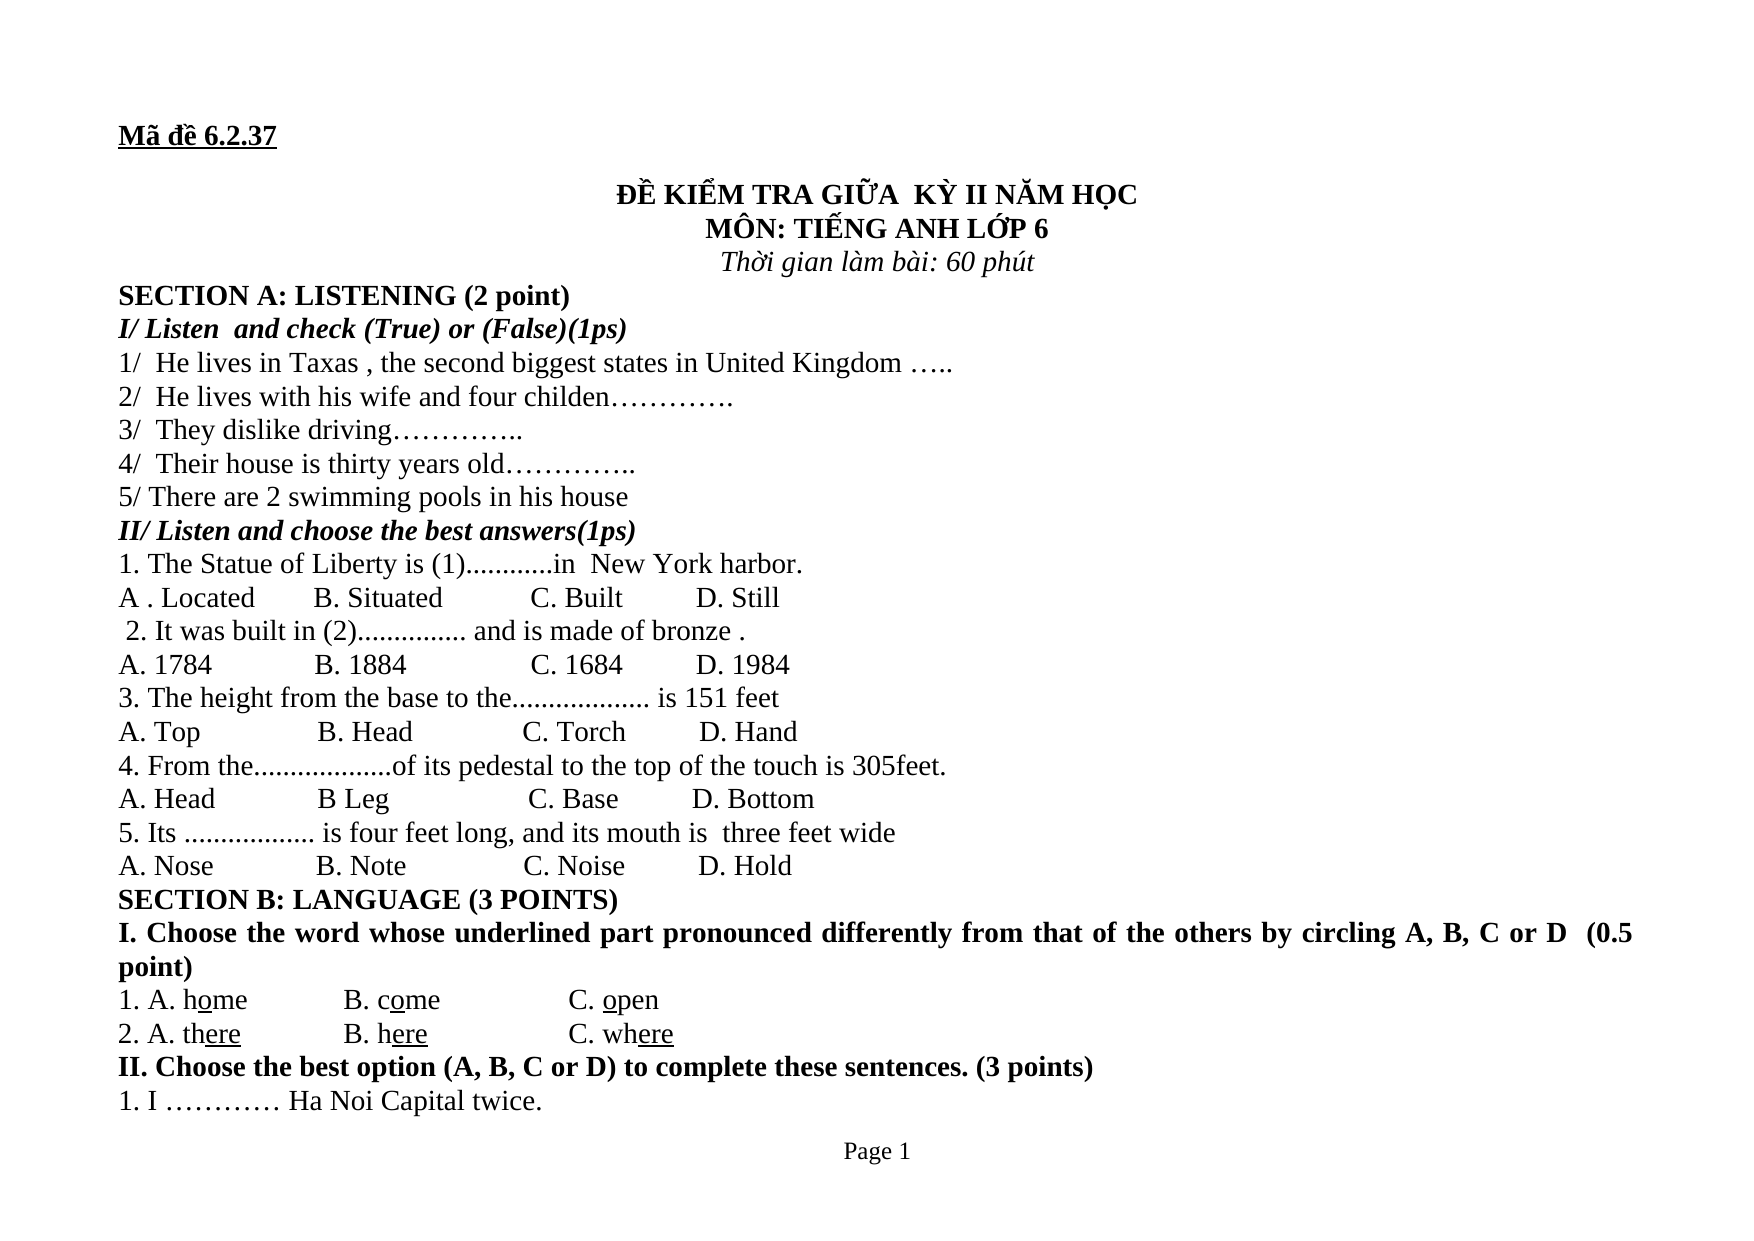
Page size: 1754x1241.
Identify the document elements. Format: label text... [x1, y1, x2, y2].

text A . Located B. Situated C. Built D. Still [118, 580, 1636, 613]
text 2. It was built in (2)............... and is made of bronze . [118, 613, 1636, 647]
text I. Choose the word whose underlined part pronounced differently from that of the others by circling A, B, C or D (0.5 point) [118, 915, 1636, 982]
text II. Choose the best option (A, B, C or D) to complete these sentences. (3 points) [118, 1049, 1633, 1083]
text 1. The Statue of Liberty is (1)............in New York harbor. [118, 546, 1636, 580]
text SECTION A: LISTENING (2 point) [118, 278, 1636, 312]
text A. Head B Leg C. Base D. Bottom [118, 781, 1636, 815]
text 2/ He lives with his wife and four childen…………. [118, 379, 1636, 412]
text 3. The height from the base to the................... is 151 feet [118, 681, 1636, 714]
text A. 1784 B. 1884 C. 1684 D. 1984 [118, 647, 1636, 681]
text I/ Listen and check (True) or (False)(1ps) [118, 312, 1636, 345]
text 3/ They dislike driving………….. [118, 412, 1636, 446]
text II/ Listen and choose the best answers(1ps) [118, 513, 1636, 546]
text MÔN: TIẾNG ANH LỚP 6 [118, 211, 1636, 244]
text 5. Its .................. is four feet long, and its mouth is three feet wide [118, 815, 1636, 848]
text 5/ There are 2 swimming pools in his house [118, 479, 1636, 513]
text 2. A. there B. here C. where [118, 1016, 1633, 1049]
text 4. From the...................of its pedestal to the top of the touch is 305feet. [118, 748, 1636, 781]
text SECTION B: LANGUAGE (3 POINTS) [118, 882, 1633, 915]
text 1/ He lives in Taxas , the second biggest states in United Kingdom ….. [118, 345, 1636, 379]
text ĐỀ KIỂM TRA GIỮA KỲ II NĂM HỌC [118, 177, 1636, 211]
text A. Top B. Head C. Torch D. Hand [118, 714, 1636, 748]
text Mã đề 6.2.37 [118, 118, 1636, 152]
text A. Nose B. Note C. Noise D. Hold [118, 848, 1636, 882]
text Thời gian làm bài: 60 phút [118, 244, 1636, 278]
text 1. I ………… Ha Noi Capital twice. [281, 1083, 1636, 1117]
text 4/ Their house is thirty years old………….. [118, 446, 1636, 479]
text 1. A. home B. come C. open [118, 982, 1636, 1016]
